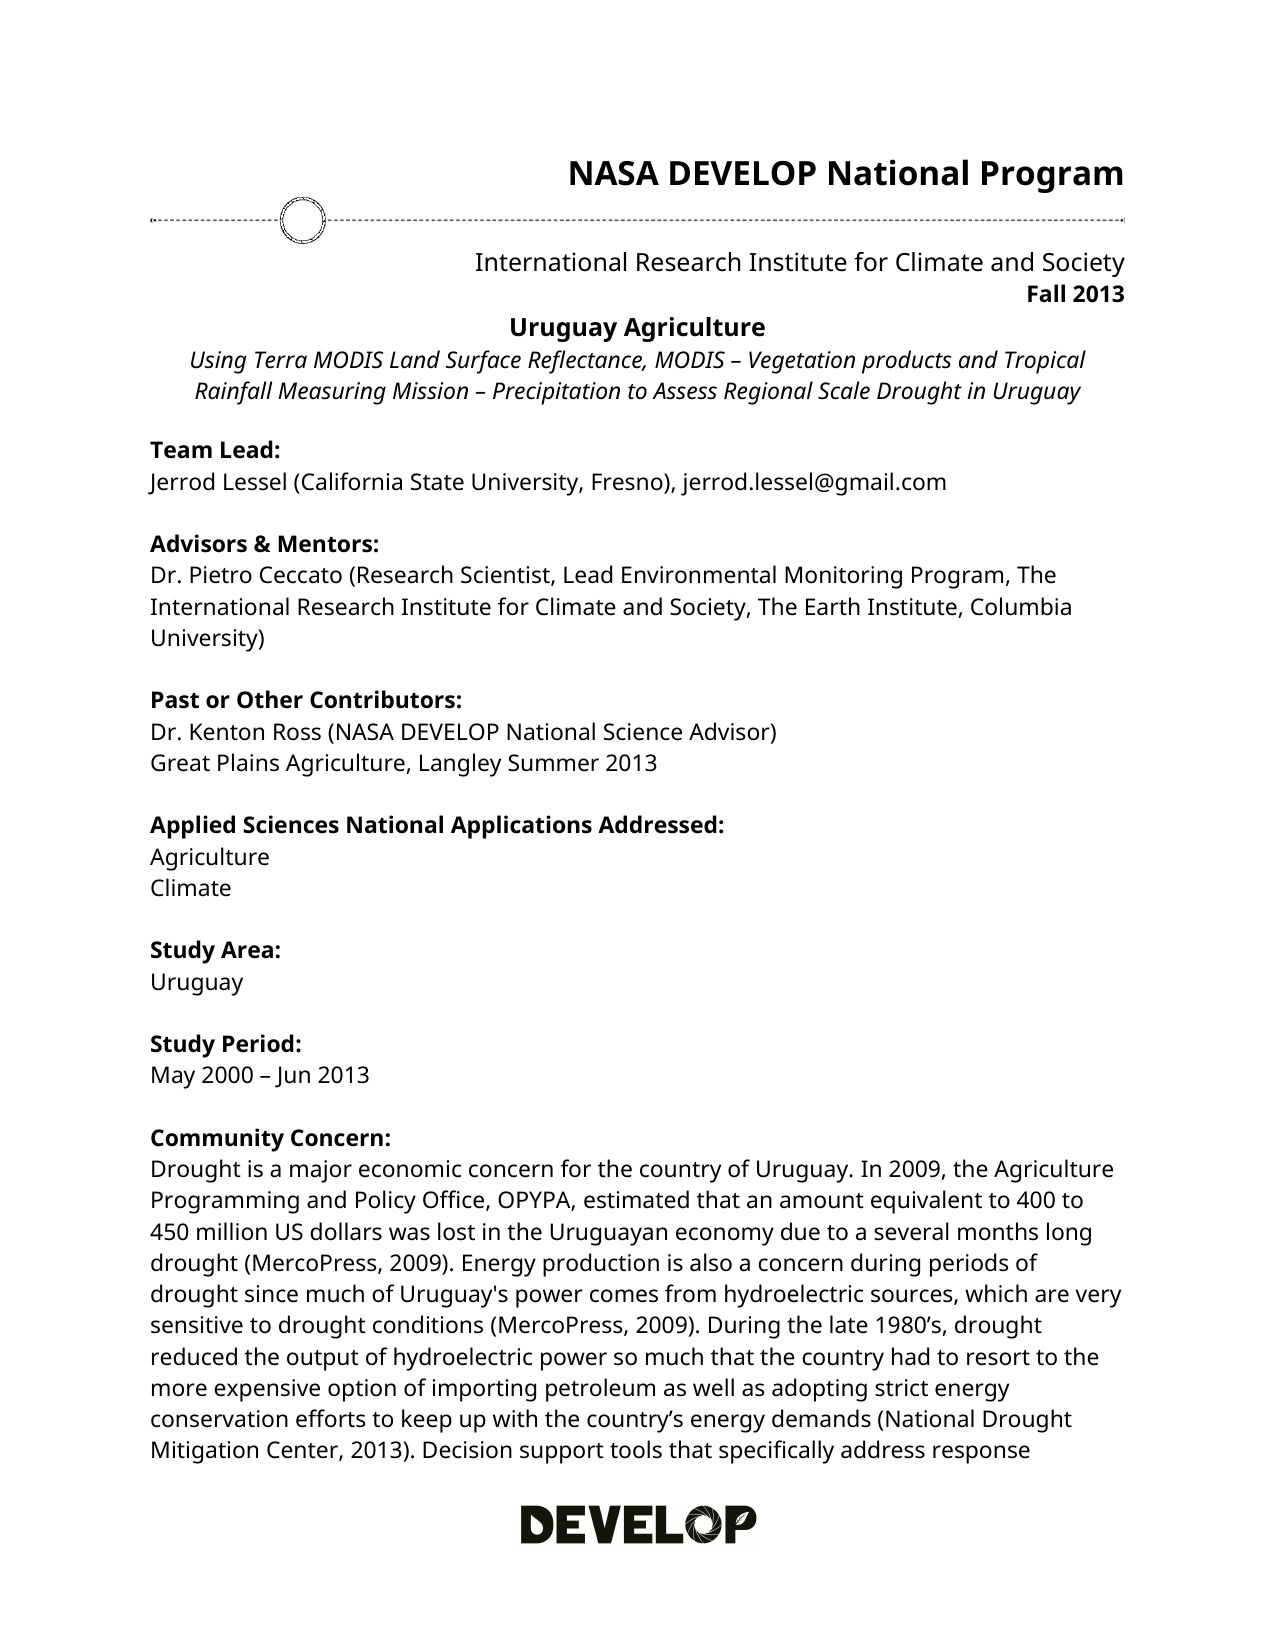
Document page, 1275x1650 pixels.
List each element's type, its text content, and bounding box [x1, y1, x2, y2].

text Applied Sciences National Applications Addressed: [150, 809, 1125, 841]
text Team Lead: [150, 434, 1125, 466]
text Climate [150, 872, 1125, 903]
picture [514, 1503, 761, 1551]
text International Research Institute for Climate and Society [150, 245, 1125, 278]
text May 2000 – Jun 2013 [150, 1059, 1125, 1091]
text Dr. Pietro Ceccato (Research Scientist, Lead Environmental Monitoring Program, The International Research Institute for Climate and Society, The Earth Institute, Columbia University) [150, 559, 1125, 653]
text Uruguay Agriculture [150, 309, 1125, 343]
text Using Terra MODIS Land Surface Reflectance, MODIS – Vegetation products and Tropical Rainfall Measuring Mission – Precipitation to Assess Regional Scale Drought in Uruguay [150, 343, 1125, 406]
text Community Concern: [150, 1122, 1125, 1153]
text Dr. Kenton Ross (NASA DEVELOP National Science Advisor) [150, 716, 1125, 747]
text Uruguay [150, 966, 1125, 997]
text Study Period: [150, 1028, 1125, 1059]
text Fall 2013 [150, 278, 1125, 309]
text Jerrod Lessel (California State University, Fresno), jerrod.lessel@gmail.com [150, 466, 1125, 497]
text Past or Other Contributors: [150, 684, 1125, 716]
text Advisors & Mentors: [150, 528, 1125, 559]
text Study Area: [150, 934, 1125, 966]
text NASA DEVELOP National Program [150, 150, 1125, 195]
text Agriculture [150, 841, 1125, 872]
text Great Plains Agriculture, Langley Summer 2013 [150, 747, 1125, 778]
